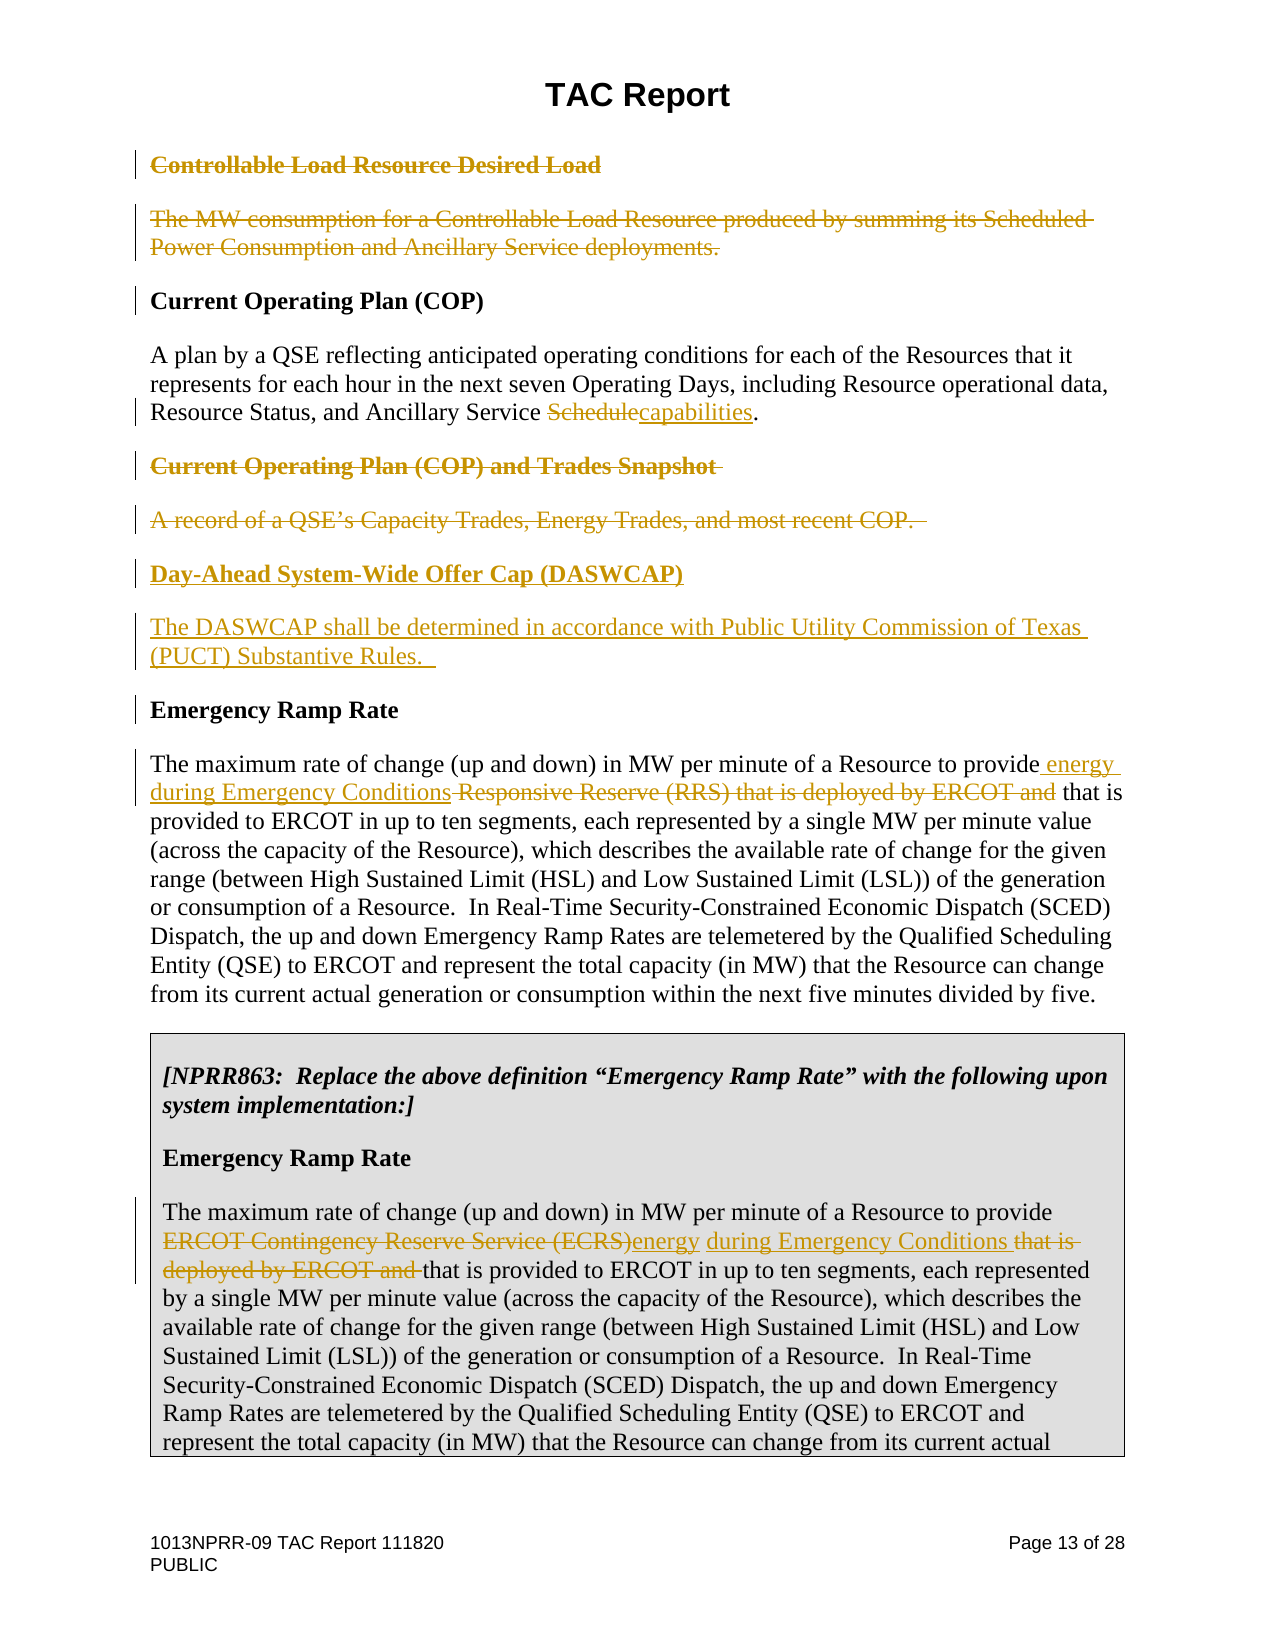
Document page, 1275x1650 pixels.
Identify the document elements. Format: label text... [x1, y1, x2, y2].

text A plan by a QSE reflecting anticipated operating conditions for each of the Resources that it represents for each hour in the next seven Operating Days, including Resource operational data, Resource Status, and Ancillary Service . [150, 340, 1125, 426]
text Current Operating Plan (COP) [150, 286, 1125, 315]
text The maximum rate of change (up and down) in MW per minute of a Resource to provide that is provided to ERCOT in up to ten segments, each represented by a single MW per minute value (across the capacity of the Resource), which describes the available rate of change for the given range (between High Sustained Limit (HSL) and Low Sustained Limit (LSL)) of the generation or consumption of a Resource. In Real-Time Security-Constrained Economic Dispatch (SCED) Dispatch, the up and down Emergency Ramp Rates are telemetered by the Qualified Scheduling Entity (QSE) to ERCOT and represent the total capacity (in MW) that the Resource can change from its current actual generation or consumption within the next five minutes divided by five. [150, 749, 1125, 1007]
text Emergency Ramp Rate [150, 695, 1125, 724]
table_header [151, 1034, 1124, 1456]
